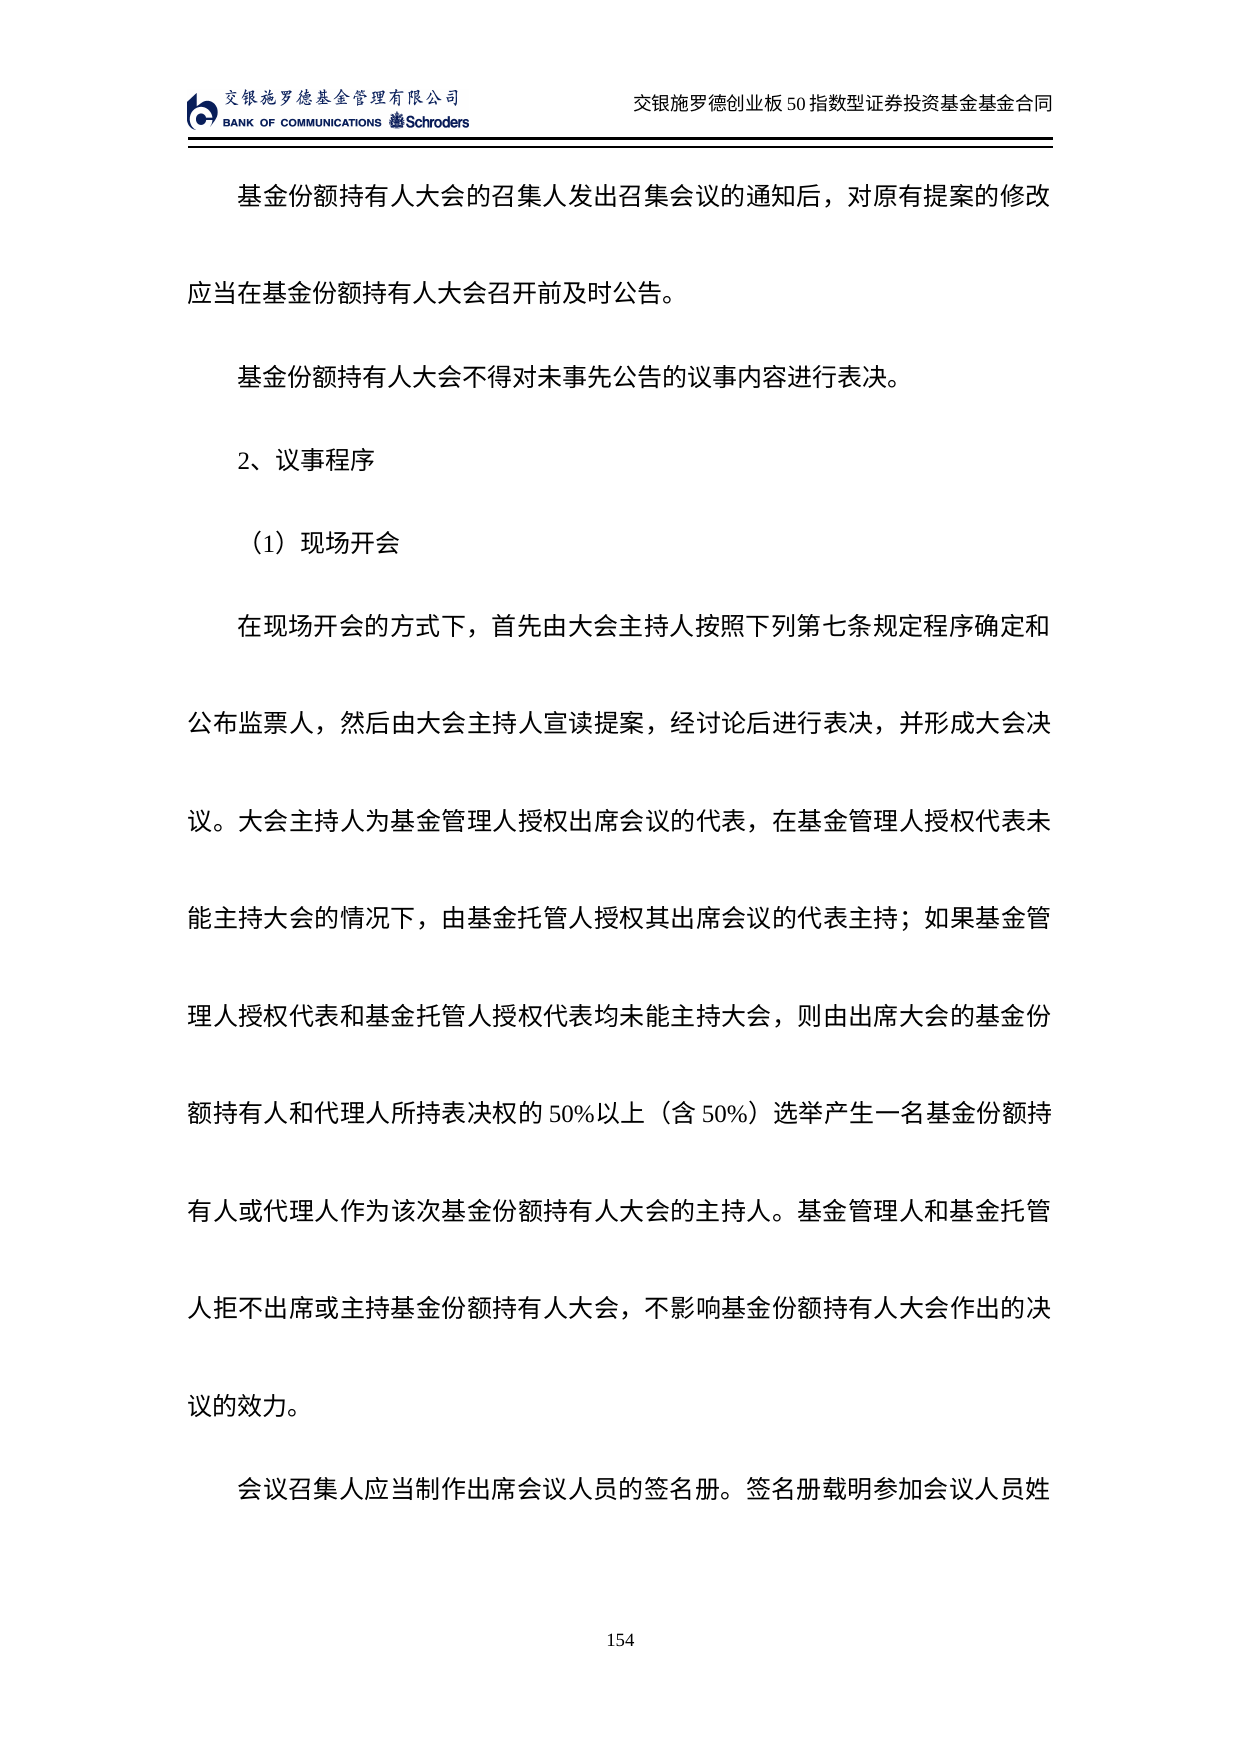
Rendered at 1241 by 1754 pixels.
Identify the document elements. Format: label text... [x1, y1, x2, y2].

text 在现场开会的方式下，首先由大会主持人按照下列第七条规定程序确定和公布监票人，然后由大会主持人宣读提案，经讨论后进行表决，并形成大会决议。大会主持人为基金管理人授权出席会议的代表，在基金管理人授权代表未能主持大会的情况下，由基金托管人授权其出席会议的代表主持；如果基金管理人授权代表和基金托管人授权代表均未能主持大会，则由出席大会的基金份额持有人和代理人所持表决权的50%以上（含50%）选举产生一名基金份额持有人或代理人作为该次基金份额持有人大会的主持人。基金管理人和基金托管人拒不出席或主持基金份额持有人大会，不影响基金份额持有人大会作出的决议的效力。 [187, 592, 1053, 1437]
text 基金份额持有人大会不得对未事先公告的议事内容进行表决。 [187, 343, 1053, 408]
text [187, 1455, 1053, 1520]
text 基金份额持有人大会的召集人发出召集会议的通知后，对原有提案的修改应当在基金份额持有人大会召开前及时公告。 [187, 162, 1053, 324]
picture [187, 89, 469, 130]
text （1）现场开会 [187, 509, 1053, 574]
text 2、议事程序 [187, 426, 1053, 491]
